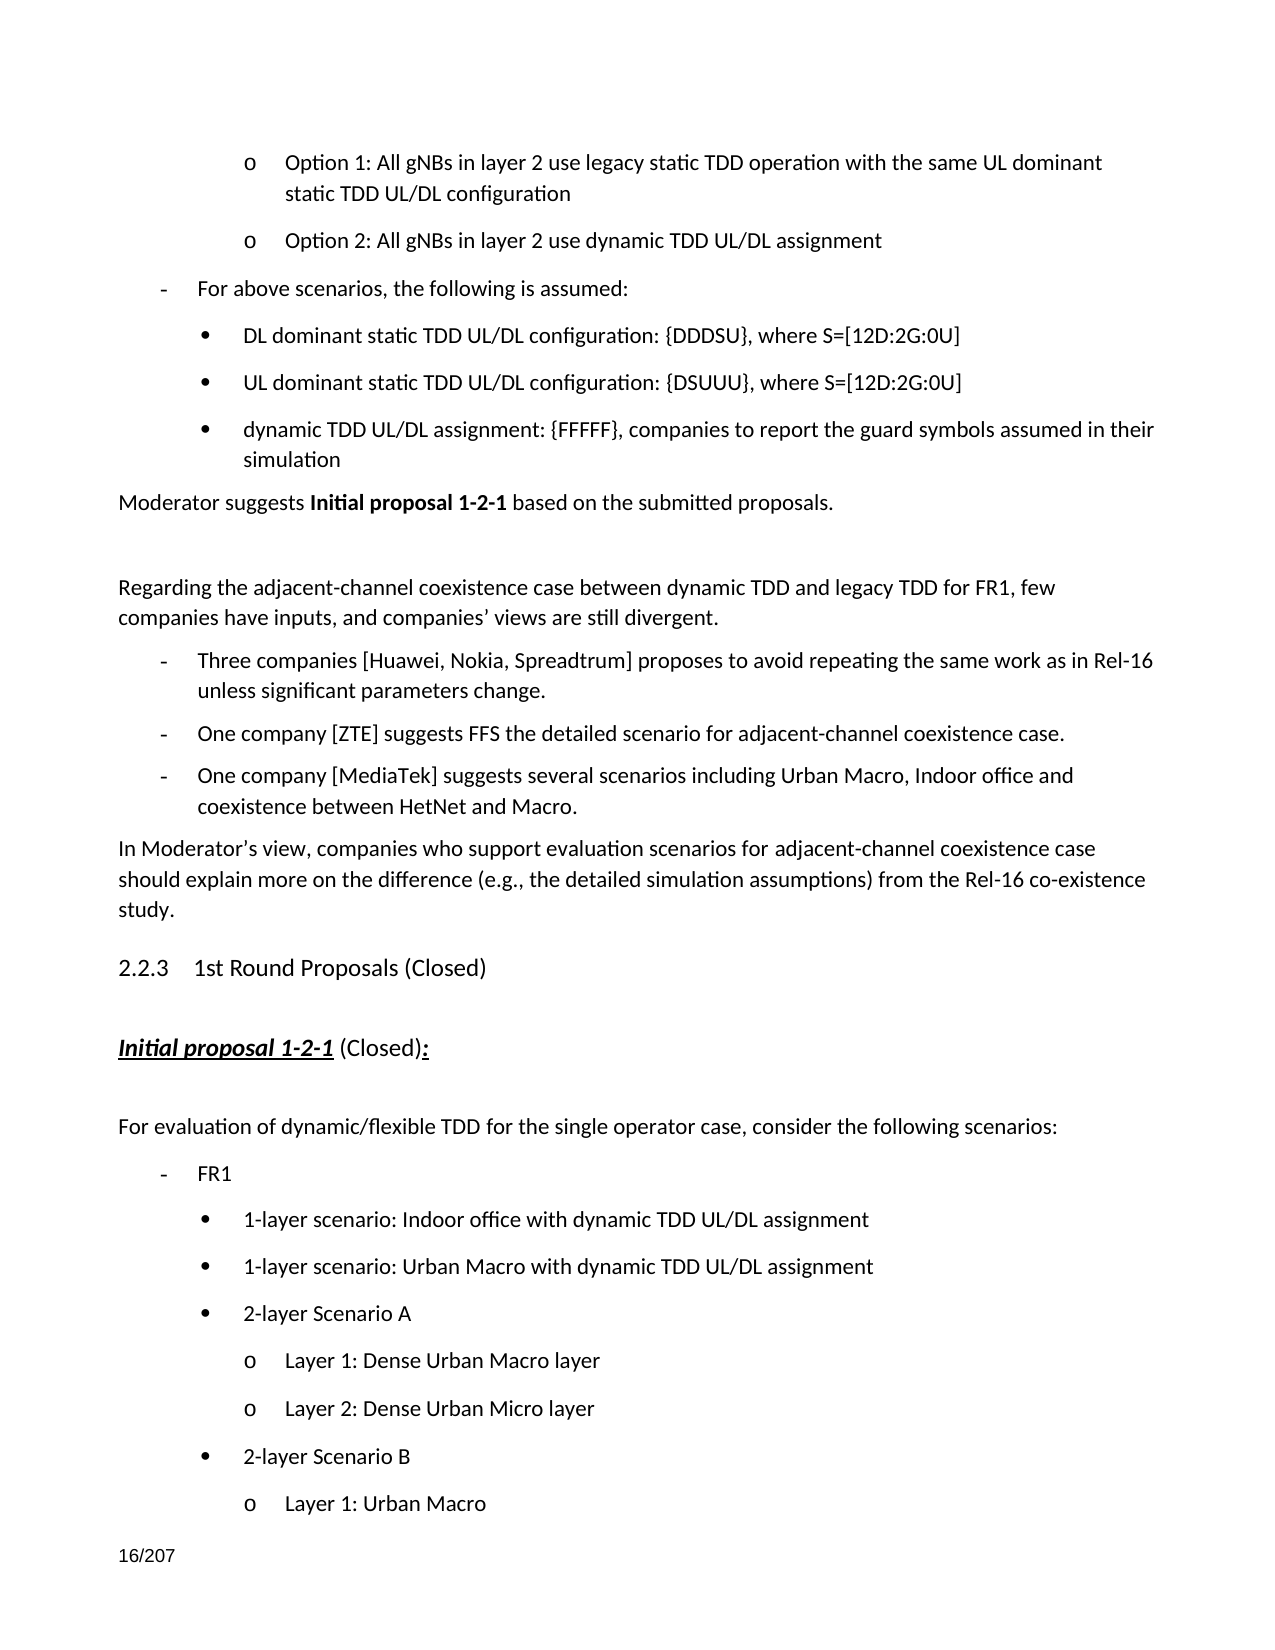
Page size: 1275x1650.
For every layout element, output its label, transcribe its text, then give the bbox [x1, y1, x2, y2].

list Layer 2: Dense Urban Micro layer [243, 1394, 1157, 1423]
list Layer 1: Urban Macro [243, 1489, 1157, 1518]
list One company [MediaTek] suggests several scenarios including Urban Macro, Indoor office and coexistence between HetNet and Macro. [160, 762, 1157, 820]
text Moderator suggests Initial proposal 1-2-1 based on the submitted proposals. [118, 488, 1157, 516]
list 1-layer scenario: Urban Macro with dynamic TDD UL/DL assignment [201, 1252, 1157, 1280]
list Option 2: All gNBs in layer 2 use dynamic TDD UL/DL assignment [243, 226, 1157, 255]
list FR1 [160, 1159, 1157, 1187]
list One company [ZTE] suggests FFS the detailed scenario for adjacent-channel coexistence case. [160, 719, 1157, 747]
subtitle 1st Round Proposals (Closed) [118, 952, 1157, 983]
text For evaluation of dynamic/flexible TDD for the single operator case, consider the following scenarios: [118, 1112, 1157, 1140]
list Three companies [Huawei, Nokia, Spreadtrum] proposes to avoid repeating the same work as in Rel-16 unless significant parameters change. [160, 646, 1157, 704]
subtitle Initial proposal 1-2-1 (Closed): [118, 1032, 1157, 1062]
list Layer 1: Dense Urban Macro layer [243, 1346, 1157, 1375]
list dynamic TDD UL/DL assignment: {FFFFF}, companies to report the guard symbols assumed in their simulation [201, 415, 1157, 473]
list 2-layer Scenario A [201, 1299, 1157, 1327]
list For above scenarios, the following is assumed: [160, 274, 1157, 302]
text Regarding the adjacent-channel coexistence case between dynamic TDD and legacy TDD for FR1, few companies have inputs, and companies’ views are still divergent. [118, 573, 1157, 631]
list 2-layer Scenario B [201, 1442, 1157, 1470]
list Option 1: All gNBs in layer 2 use legacy static TDD operation with the same UL dominant static TDD UL/DL configuration [243, 148, 1157, 207]
list 1-layer scenario: Indoor office with dynamic TDD UL/DL assignment [201, 1206, 1157, 1233]
list DL dominant static TDD UL/DL configuration: {DDDSU}, where S=[12D:2G:0U] [201, 321, 1157, 349]
text In Moderator’s view, companies who support evaluation scenarios for adjacent-channel coexistence case should explain more on the difference (e.g., the detailed simulation assumptions) from the Rel-16 co-existence study. [118, 834, 1157, 923]
list UL dominant static TDD UL/DL configuration: {DSUUU}, where S=[12D:2G:0U] [201, 368, 1157, 396]
